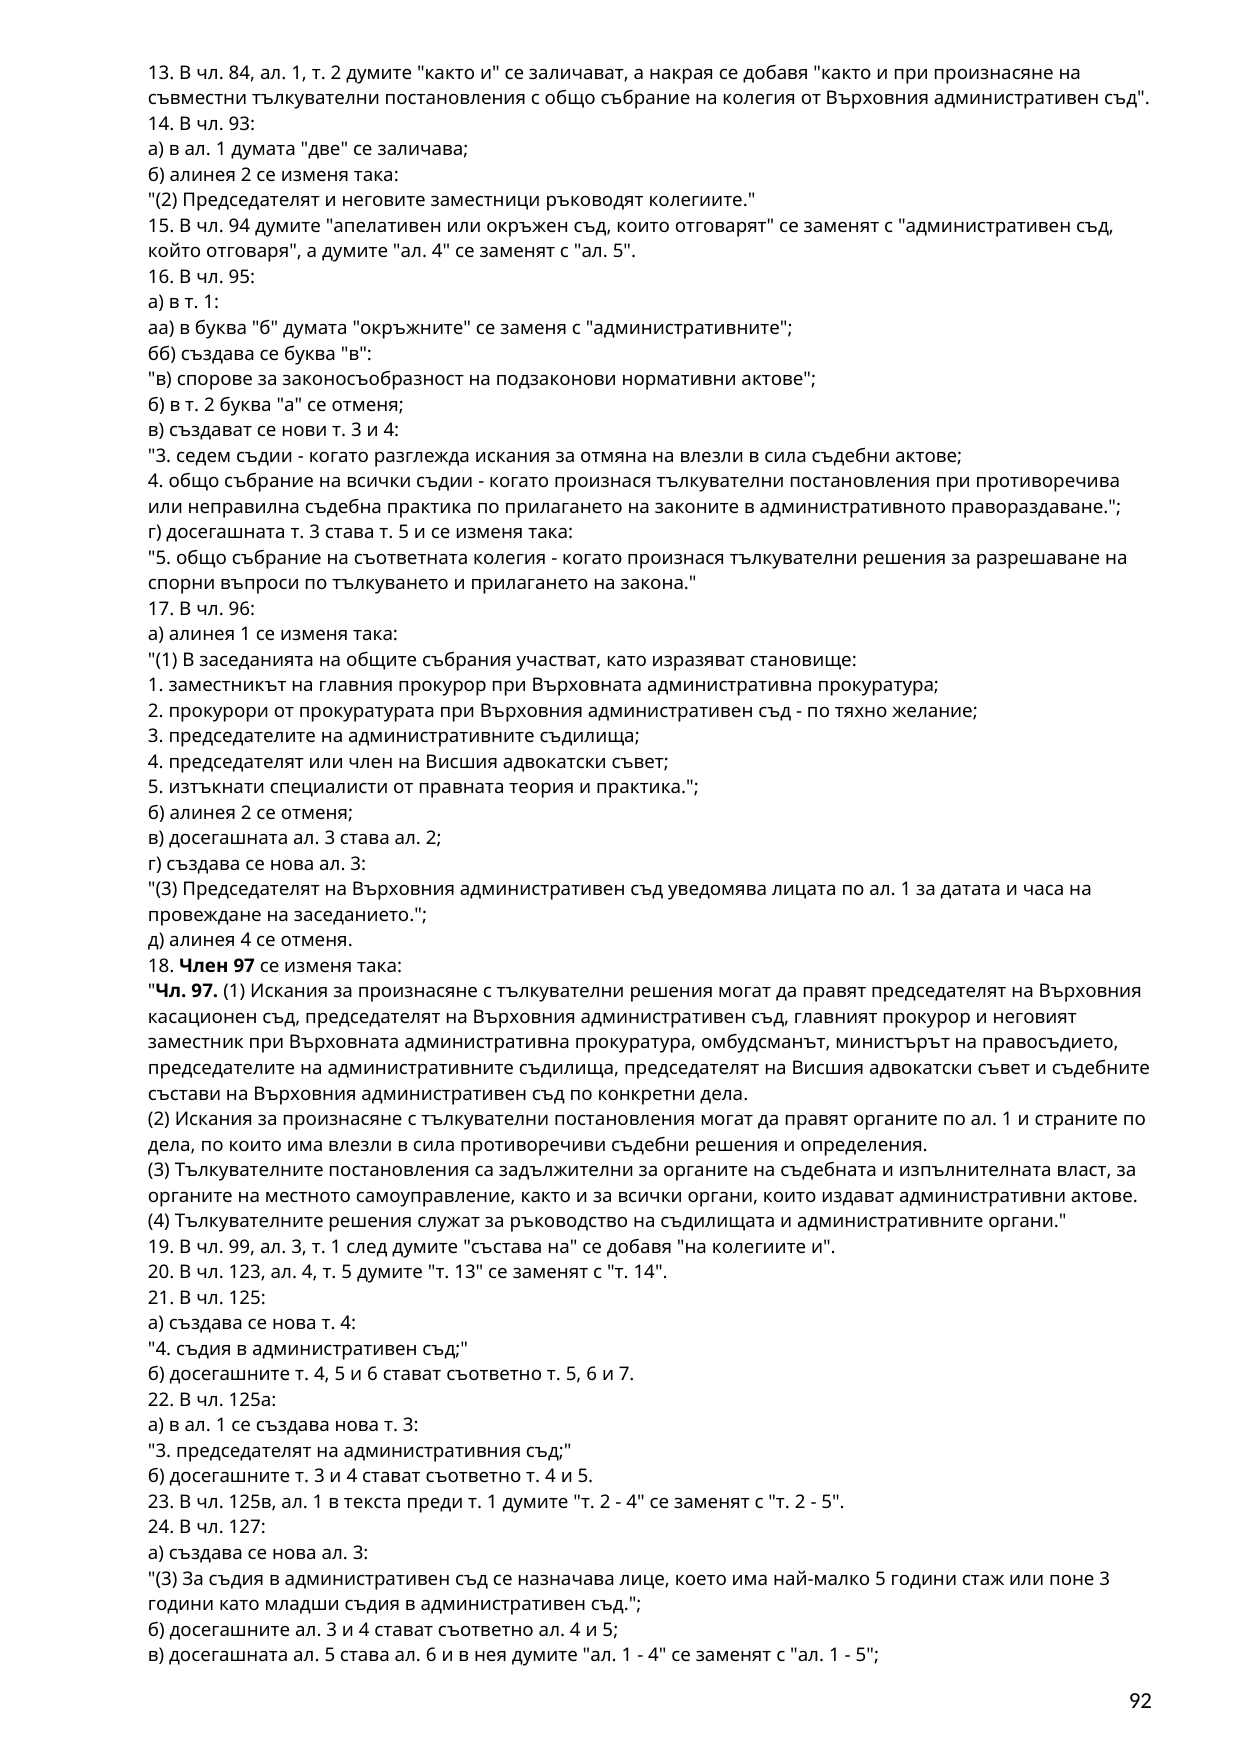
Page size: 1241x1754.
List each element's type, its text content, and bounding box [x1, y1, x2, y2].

text 4. председателят или член на Висшия адвокатски съвет; [148, 748, 1152, 774]
text а) създава се нова т. 4: [148, 1309, 1152, 1335]
text "(1) В заседанията на общите събрания участват, като изразяват становище: [148, 646, 1152, 672]
text 16. В чл. 95: [148, 263, 1152, 289]
text в) създават се нови т. 3 и 4: [148, 416, 1152, 442]
text 15. В чл. 94 думите "апелативен или окръжен съд, които отговарят" се заменят с "административен съд, който отговаря", а думите "ал. 4" се заменят с "ал. 5". [148, 212, 1152, 263]
text в) досегашната ал. 5 става ал. 6 и в нея думите "ал. 1 - 4" се заменят с "ал. 1 - 5"; [148, 1641, 1152, 1667]
text (4) Тълкувателните решения служат за ръководство на съдилищата и административните органи." [148, 1207, 1152, 1233]
text в) досегашната ал. 3 става ал. 2; [148, 825, 1152, 850]
text (3) Тълкувателните постановления са задължителни за органите на съдебната и изпълнителната власт, за органите на местното самоуправление, както и за всички органи, които издават административни актове. [148, 1156, 1152, 1207]
text б) алинея 2 се отменя; [148, 799, 1152, 825]
text 20. В чл. 123, ал. 4, т. 5 думите "т. 13" се заменят с "т. 14". [148, 1258, 1152, 1284]
text б) досегашните ал. 3 и 4 стават съответно ал. 4 и 5; [148, 1616, 1152, 1641]
text "3. председателят на административния съд;" [148, 1437, 1152, 1463]
text бб) създава се буква "в": [148, 340, 1152, 365]
text 19. В чл. 99, ал. 3, т. 1 след думите "състава на" се добавя "на колегиите и". [148, 1233, 1152, 1258]
text 21. В чл. 125: [148, 1284, 1152, 1309]
text 1. заместникът на главния прокурор при Върховната административна прокуратура; [148, 672, 1152, 697]
text а) в ал. 1 се създава нова т. 3: [148, 1412, 1152, 1437]
text 5. изтъкнати специалисти от правната теория и практика."; [148, 774, 1152, 799]
text 18. Член 97 се изменя така: [148, 952, 1152, 978]
text д) алинея 4 се отменя. [148, 927, 1152, 952]
text а) алинея 1 се изменя така: [148, 621, 1152, 646]
text "Чл. 97. (1) Искания за произнасяне с тълкувателни решения могат да правят председателят на Върховния касационен съд, председателят на Върховния административен съд, главният прокурор и неговият заместник при Върховната административна прокуратура, омбудсманът, министърът на правосъдието, председателите на административните съдилища, председателят на Висшия адвокатски съвет и съдебните състави на Върховния административен съд по конкретни дела. [148, 978, 1152, 1105]
text "5. общо събрание на съответната колегия - когато произнася тълкувателни решения за разрешаване на спорни въпроси по тълкуването и прилагането на закона." [148, 544, 1152, 595]
text 23. В чл. 125в, ал. 1 в текста преди т. 1 думите "т. 2 - 4" се заменят с "т. 2 - 5". [148, 1488, 1152, 1514]
text аа) в буква "б" думата "окръжните" се заменя с "административните"; [148, 314, 1152, 340]
text г) създава се нова ал. 3: [148, 850, 1152, 876]
text б) алинея 2 се изменя така: [148, 161, 1152, 187]
text 3. председателите на административните съдилища; [148, 723, 1152, 748]
text "3. седем съдии - когато разглежда искания за отмяна на влезли в сила съдебни актове; [148, 442, 1152, 467]
text (2) Искания за произнасяне с тълкувателни постановления могат да правят органите по ал. 1 и страните по дела, по които има влезли в сила противоречиви съдебни решения и определения. [148, 1105, 1152, 1156]
text "(3) За съдия в административен съд се назначава лице, което има най-малко 5 години стаж или поне 3 години като младши съдия в административен съд."; [148, 1565, 1152, 1616]
text г) досегашната т. 3 става т. 5 и се изменя така: [148, 518, 1152, 544]
text 14. В чл. 93: [148, 110, 1152, 136]
text 2. прокурори от прокуратурата при Върховния административен съд - по тяхно желание; [148, 697, 1152, 723]
text а) в т. 1: [148, 289, 1152, 314]
text б) в т. 2 буква "а" се отменя; [148, 391, 1152, 416]
text б) досегашните т. 3 и 4 стават съответно т. 4 и 5. [148, 1463, 1152, 1488]
text "(2) Председателят и неговите заместници ръководят колегиите." [148, 187, 1152, 212]
text 4. общо събрание на всички съдии - когато произнася тълкувателни постановления при противоречива или неправилна съдебна практика по прилагането на законите в административното правораздаване."; [148, 467, 1152, 518]
text 17. В чл. 96: [148, 595, 1152, 621]
text "4. съдия в административен съд;" [148, 1335, 1152, 1361]
text 22. В чл. 125а: [148, 1386, 1152, 1412]
text а) в ал. 1 думата "две" се заличава; [148, 136, 1152, 161]
text 13. В чл. 84, ал. 1, т. 2 думите "както и" се заличават, а накрая се добавя "както и при произнасяне на съвместни тълкувателни постановления с общо събрание на колегия от Върховния административен съд". [148, 59, 1152, 110]
text а) създава се нова ал. 3: [148, 1539, 1152, 1565]
text "в) спорове за законосъобразност на подзаконови нормативни актове"; [148, 365, 1152, 391]
text "(3) Председателят на Върховния административен съд уведомява лицата по ал. 1 за датата и часа на провеждане на заседанието."; [148, 876, 1152, 927]
text 24. В чл. 127: [148, 1514, 1152, 1539]
text б) досегашните т. 4, 5 и 6 стават съответно т. 5, 6 и 7. [148, 1361, 1152, 1386]
